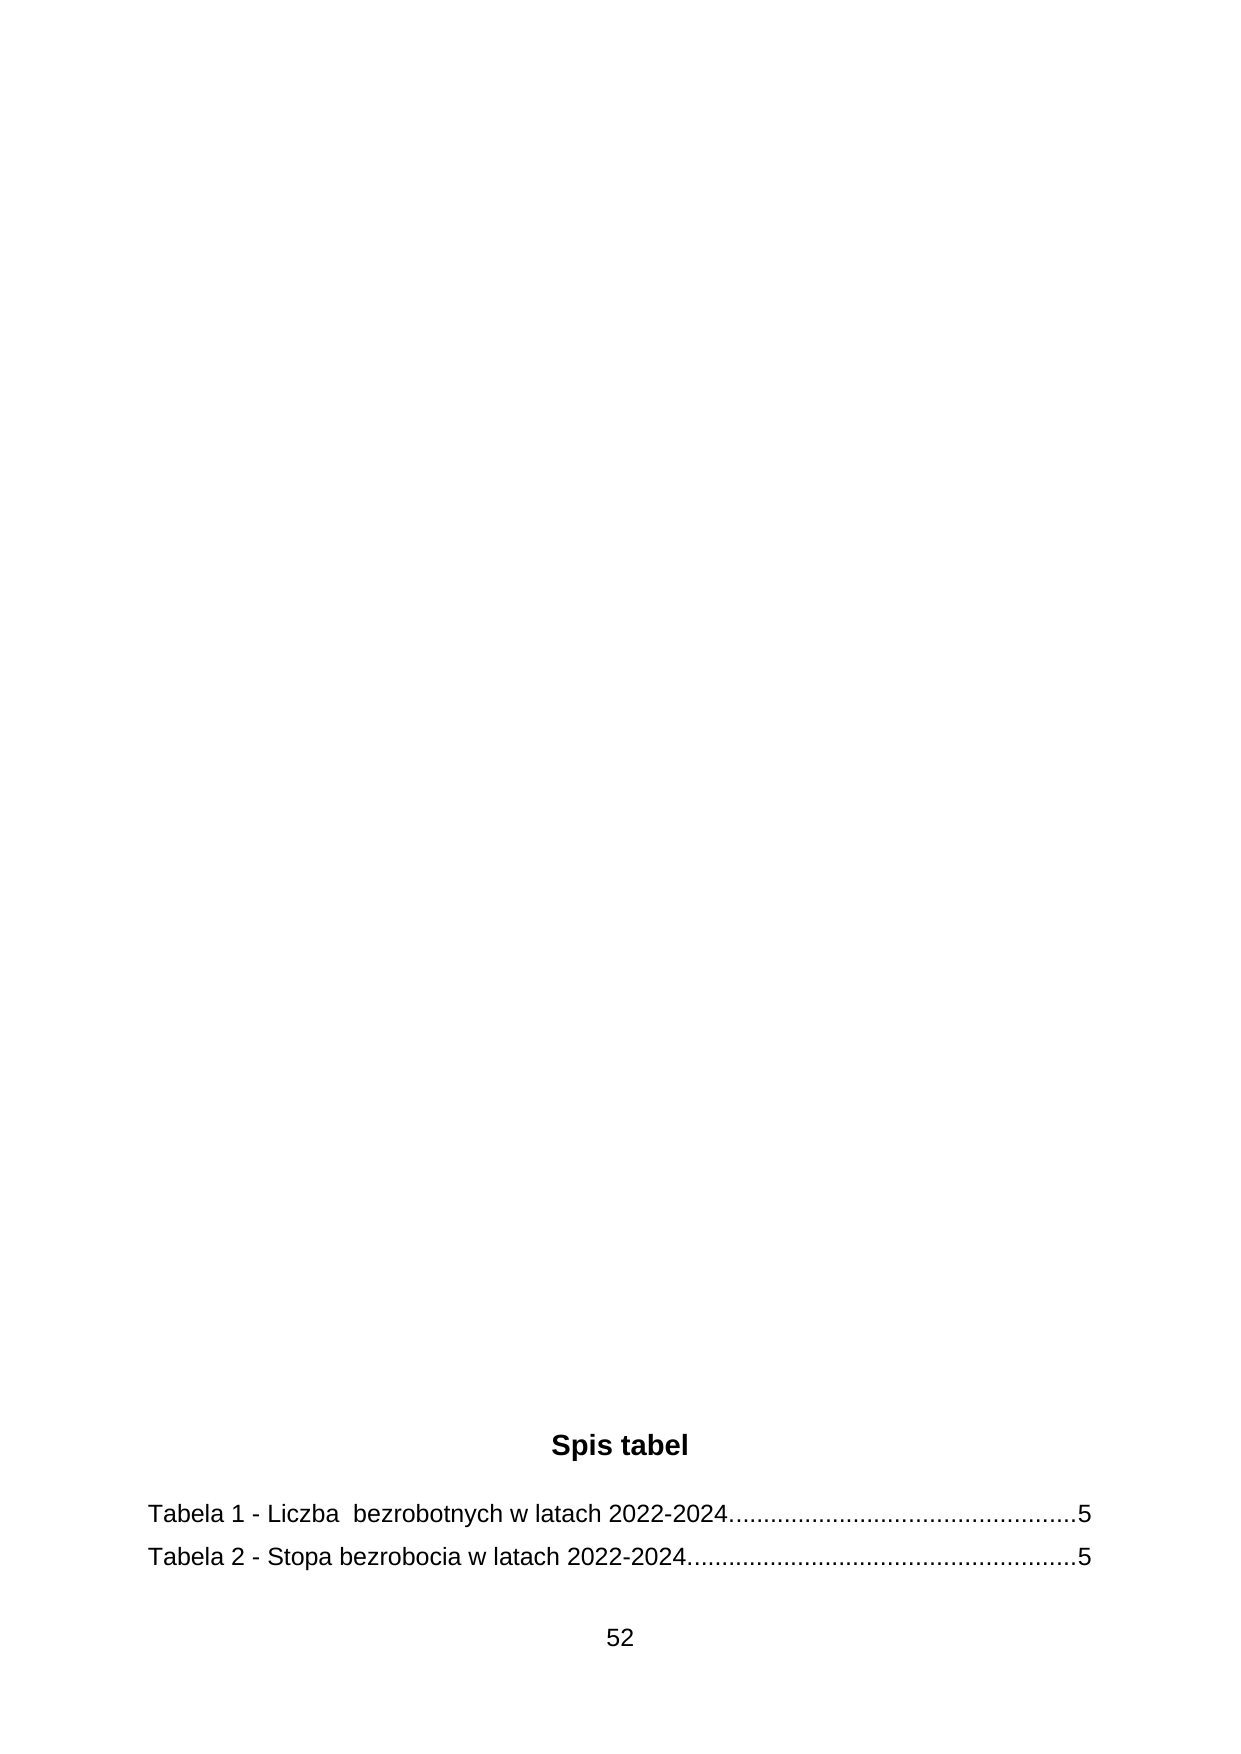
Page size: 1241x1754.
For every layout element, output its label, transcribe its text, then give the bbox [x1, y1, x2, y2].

text Spis tabel [148, 1428, 1093, 1461]
text Tabela 1 - Liczba bezrobotnych w latach 2022-2024. 5 [148, 1499, 1093, 1528]
text Tabela 2 - Stopa bezrobocia w latach 2022-2024. 5 [148, 1542, 1093, 1571]
